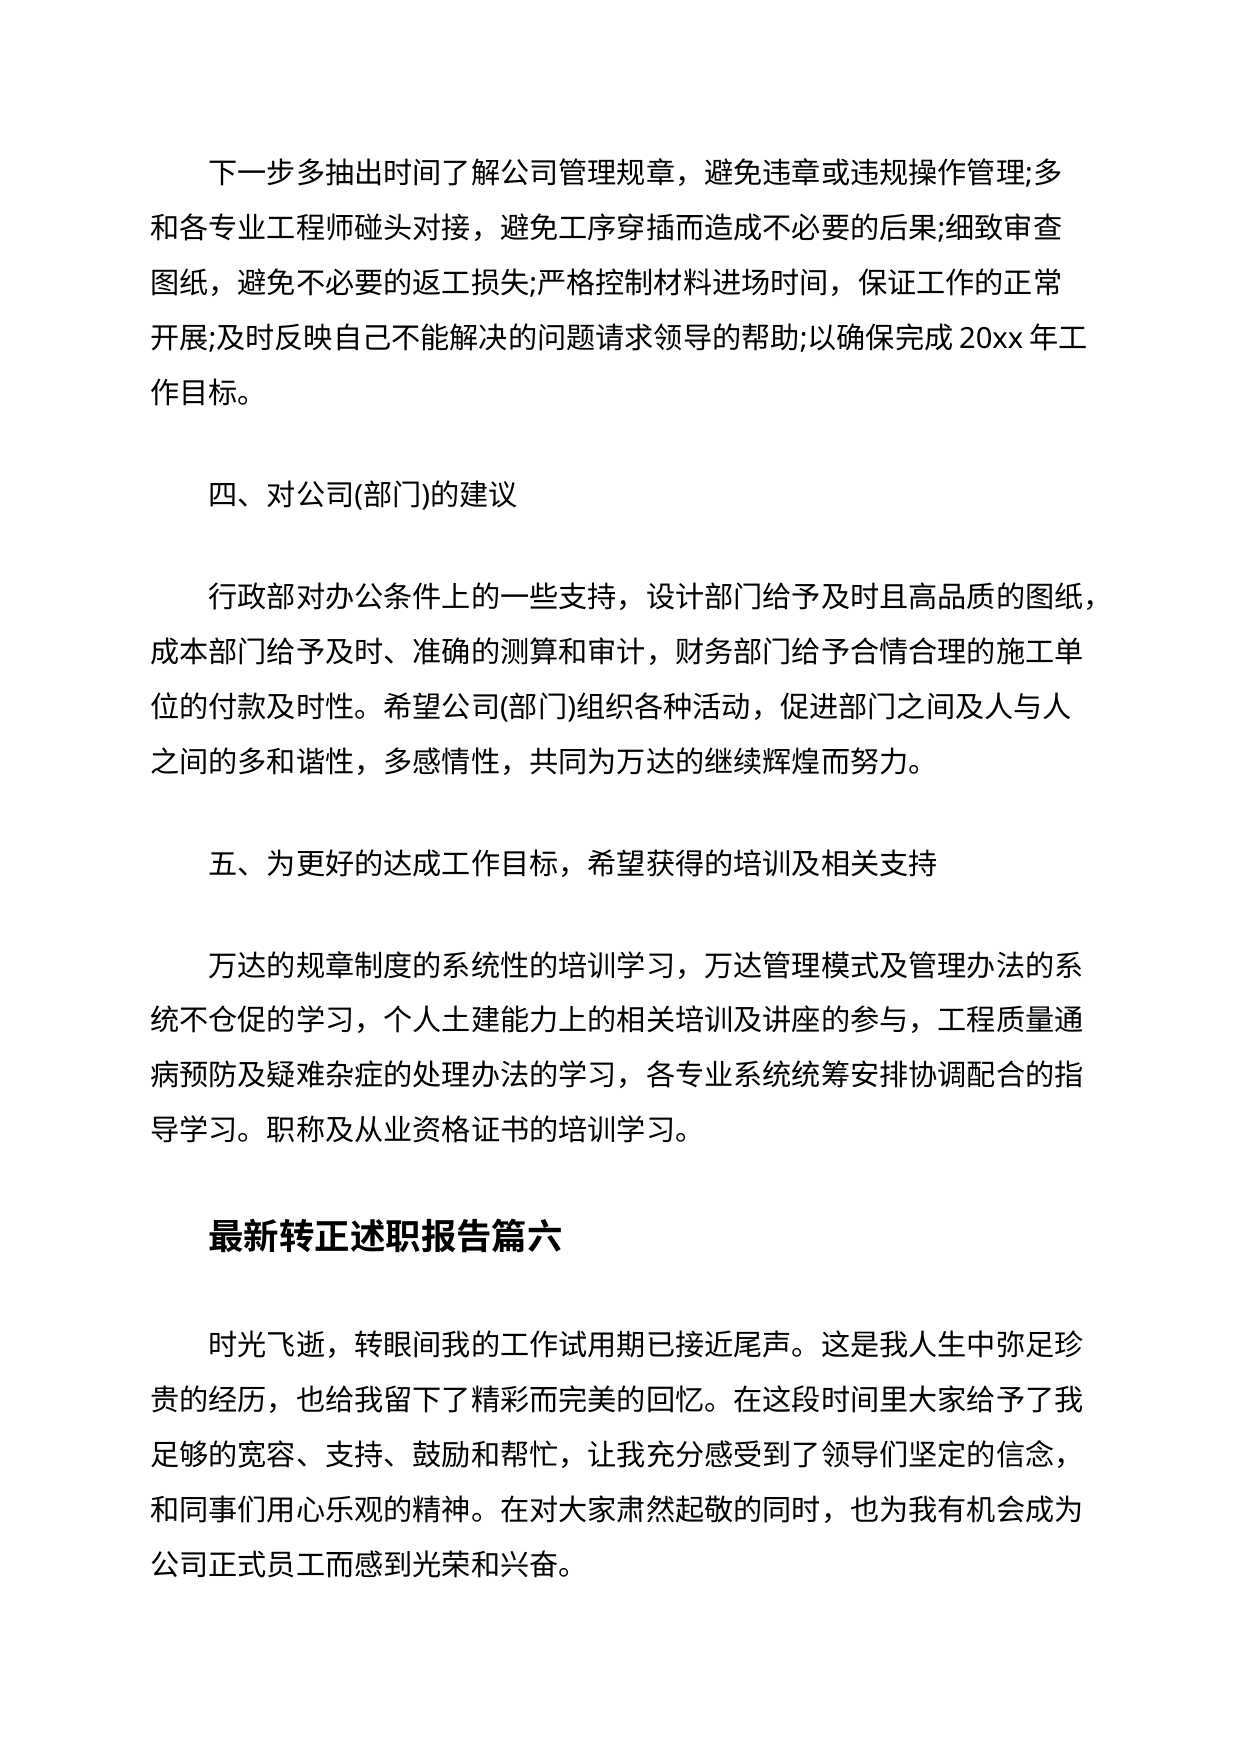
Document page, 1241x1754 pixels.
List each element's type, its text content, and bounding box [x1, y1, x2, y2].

text 下一步多抽出时间了解公司管理规章，避免违章或违规操作管理;多和各专业工程师碰头对接，避免工序穿插而造成不必要的后果;细致审查图纸，避免不必要的返工损失;严格控制材料进场时间，保证工作的正常开展;及时反映自己不能解决的问题请求领导的帮助;以确保完成20xx年工作目标。 [150, 150, 1090, 412]
text 时光飞逝，转眼间我的工作试用期已接近尾声。这是我人生中弥足珍贵的经历，也给我留下了精彩而完美的回忆。在这段时间里大家给予了我足够的宽容、支持、鼓励和帮忙，让我充分感受到了领导们坚定的信念，和同事们用心乐观的精神。在对大家肃然起敬的同时，也为我有机会成为公司正式员工而感到光荣和兴奋。 [150, 1322, 1090, 1584]
text 万达的规章制度的系统性的培训学习，万达管理模式及管理办法的系统不仓促的学习，个人土建能力上的相关培训及讲座的参与，工程质量通病预防及疑难杂症的处理办法的学习，各专业系统统筹安排协调配合的指导学习。职称及从业资格证书的培训学习。 [150, 942, 1090, 1149]
text 最新转正述职报告篇六 [150, 1208, 1090, 1260]
text 行政部对办公条件上的一些支持，设计部门给予及时且高品质的图纸，成本部门给予及时、准确的测算和审计，财务部门给予合情合理的施工单位的付款及时性。希望公司(部门)组织各种活动，促进部门之间及人与人之间的多和谐性，多感情性，共同为万达的继续辉煌而努力。 [150, 574, 1090, 781]
text 四、对公司(部门)的建议 [150, 472, 1090, 514]
text 五、为更好的达成工作目标，希望获得的培训及相关支持 [150, 840, 1090, 883]
